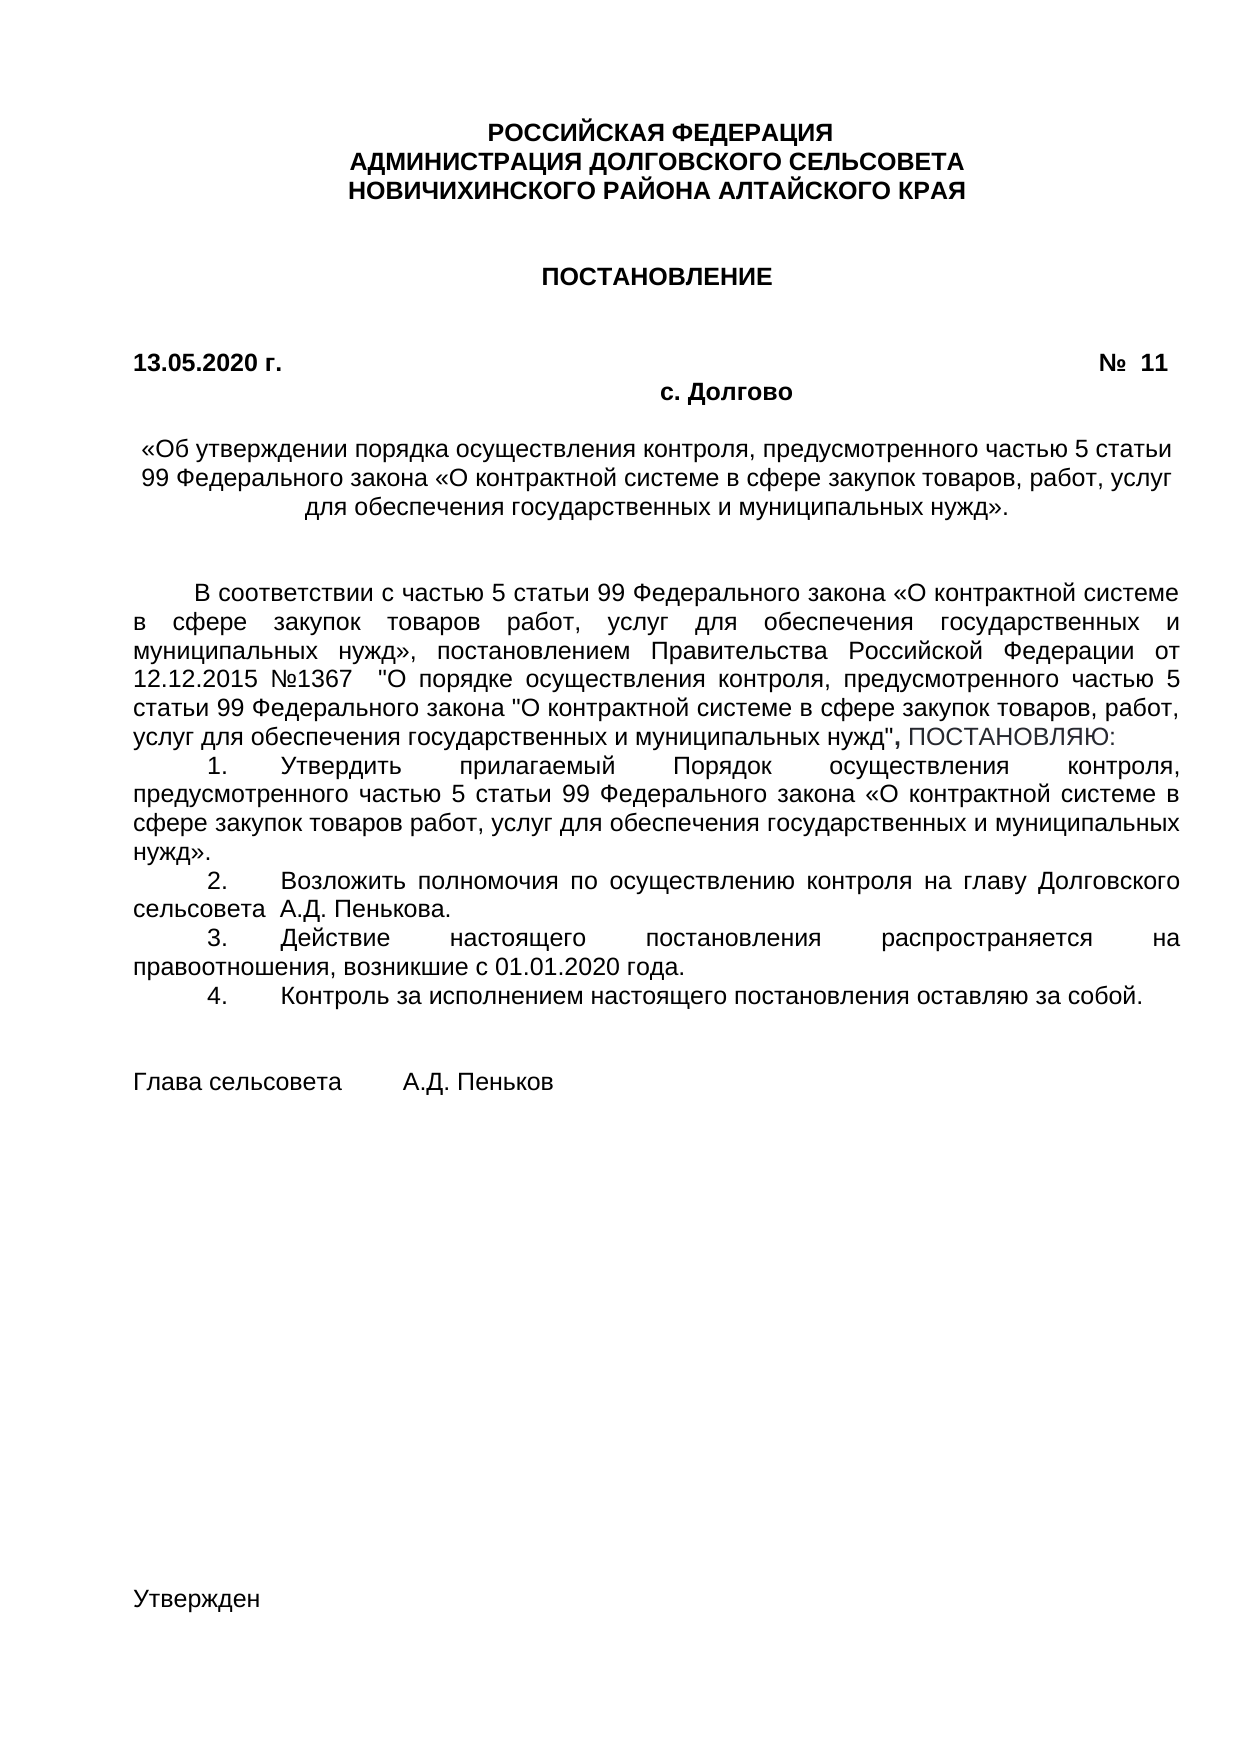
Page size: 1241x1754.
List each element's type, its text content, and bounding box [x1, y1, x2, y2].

text Глава сельсовета А.Д. Пеньков [133, 1067, 1181, 1096]
list Действие настоящего постановления распространяется на правоотношения, возникшие с 01.01.2020 года. [133, 923, 1181, 981]
text с. Долгово [133, 377, 1181, 406]
text НОВИЧИХИНСКОГО РАЙОНА АЛТАЙСКОГО КРАЯ [133, 176, 1181, 204]
list Возложить полномочия по осуществлению контроля на главу Долговского сельсовета А.Д. Пенькова. [133, 866, 1181, 923]
text В соответствии с частью 5 статьи 99 Федерального закона «О контрактной системе в сфере закупок товаров работ, услуг для обеспечения государственных и муниципальных нужд», постановлением Правительства Российской Федерации от 12.12.2015 №1367 "О порядке осуществления контроля, предусмотренного частью 5 статьи 99 Федерального закона "О контрактной системе в сфере закупок товаров, работ, услуг для обеспечения государственных и муниципальных нужд", ПОСТАНОВЛЯЮ: [133, 578, 1181, 751]
text Утвержден [133, 1584, 1181, 1613]
list Утвердить прилагаемый Порядок осуществления контроля, предусмотренного частью 5 статьи 99 Федерального закона «О контрактной системе в сфере закупок товаров работ, услуг для обеспечения государственных и муниципальных нужд». [133, 751, 1181, 866]
text «Об утверждении порядка осуществления контроля, предусмотренного частью 5 статьи 99 Федерального закона «О контрактной системе в сфере закупок товаров, работ, услуг для обеспечения государственных и муниципальных нужд». [133, 434, 1181, 521]
text РОССИЙСКАЯ ФЕДЕРАЦИЯ [133, 118, 1188, 147]
text ПОСТАНОВЛЕНИЕ [133, 262, 1181, 291]
text АДМИНИСТРАЦИЯ ДОЛГОВСКОГО СЕЛЬСОВЕТА [133, 147, 1181, 176]
text 13.05.2020 г. № 11 [133, 348, 1181, 377]
list Контроль за исполнением настоящего постановления оставляю за собой. [133, 981, 1181, 1009]
